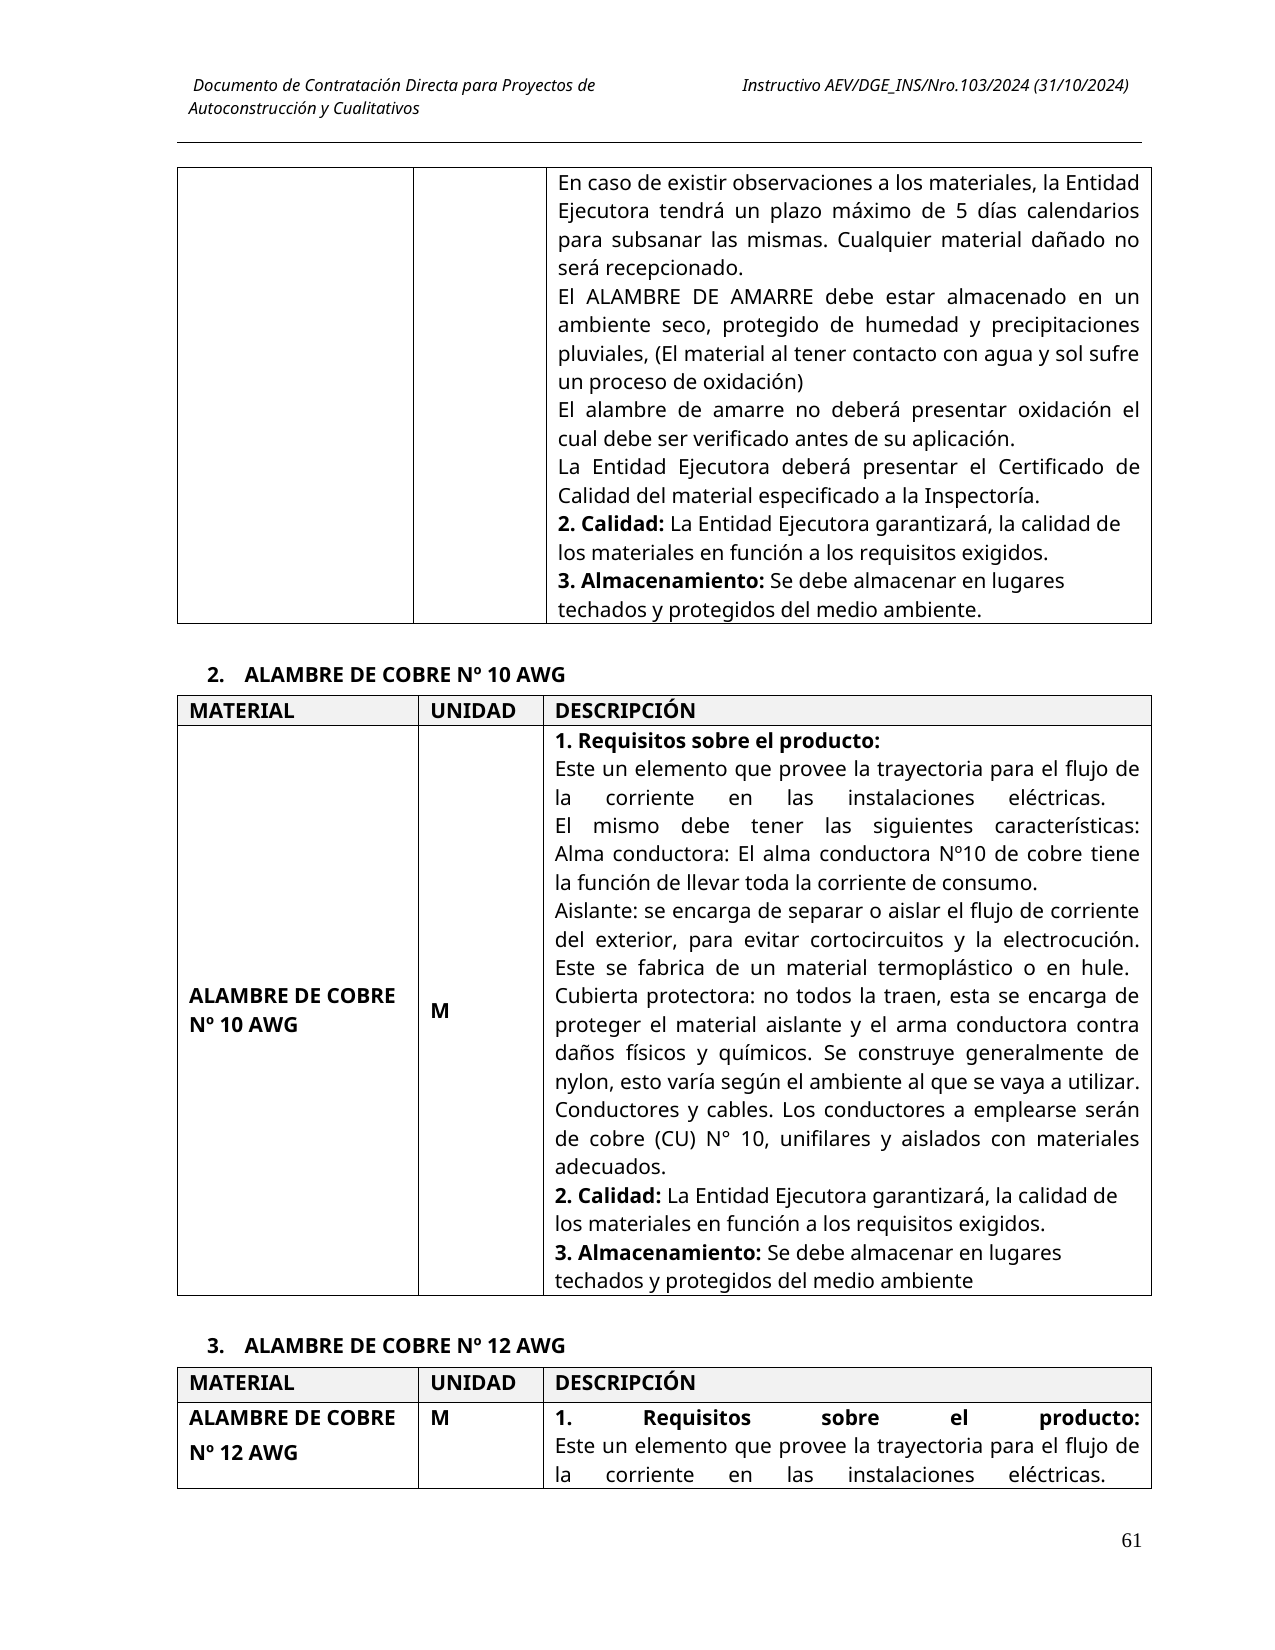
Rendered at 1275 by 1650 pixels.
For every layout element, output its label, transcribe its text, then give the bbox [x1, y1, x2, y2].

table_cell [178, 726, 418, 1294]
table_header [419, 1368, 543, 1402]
list ALAMBRE DE COBRE Nº 12 AWG [207, 1331, 1142, 1359]
list ALAMBRE DE COBRE Nº 10 AWG [207, 660, 1142, 688]
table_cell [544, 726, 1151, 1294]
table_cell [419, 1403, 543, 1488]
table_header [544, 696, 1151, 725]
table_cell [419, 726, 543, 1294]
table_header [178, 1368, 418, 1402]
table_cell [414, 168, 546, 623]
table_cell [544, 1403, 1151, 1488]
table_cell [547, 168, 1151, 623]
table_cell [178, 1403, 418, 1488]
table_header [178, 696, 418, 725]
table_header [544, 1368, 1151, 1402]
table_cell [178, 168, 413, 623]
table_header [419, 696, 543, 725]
